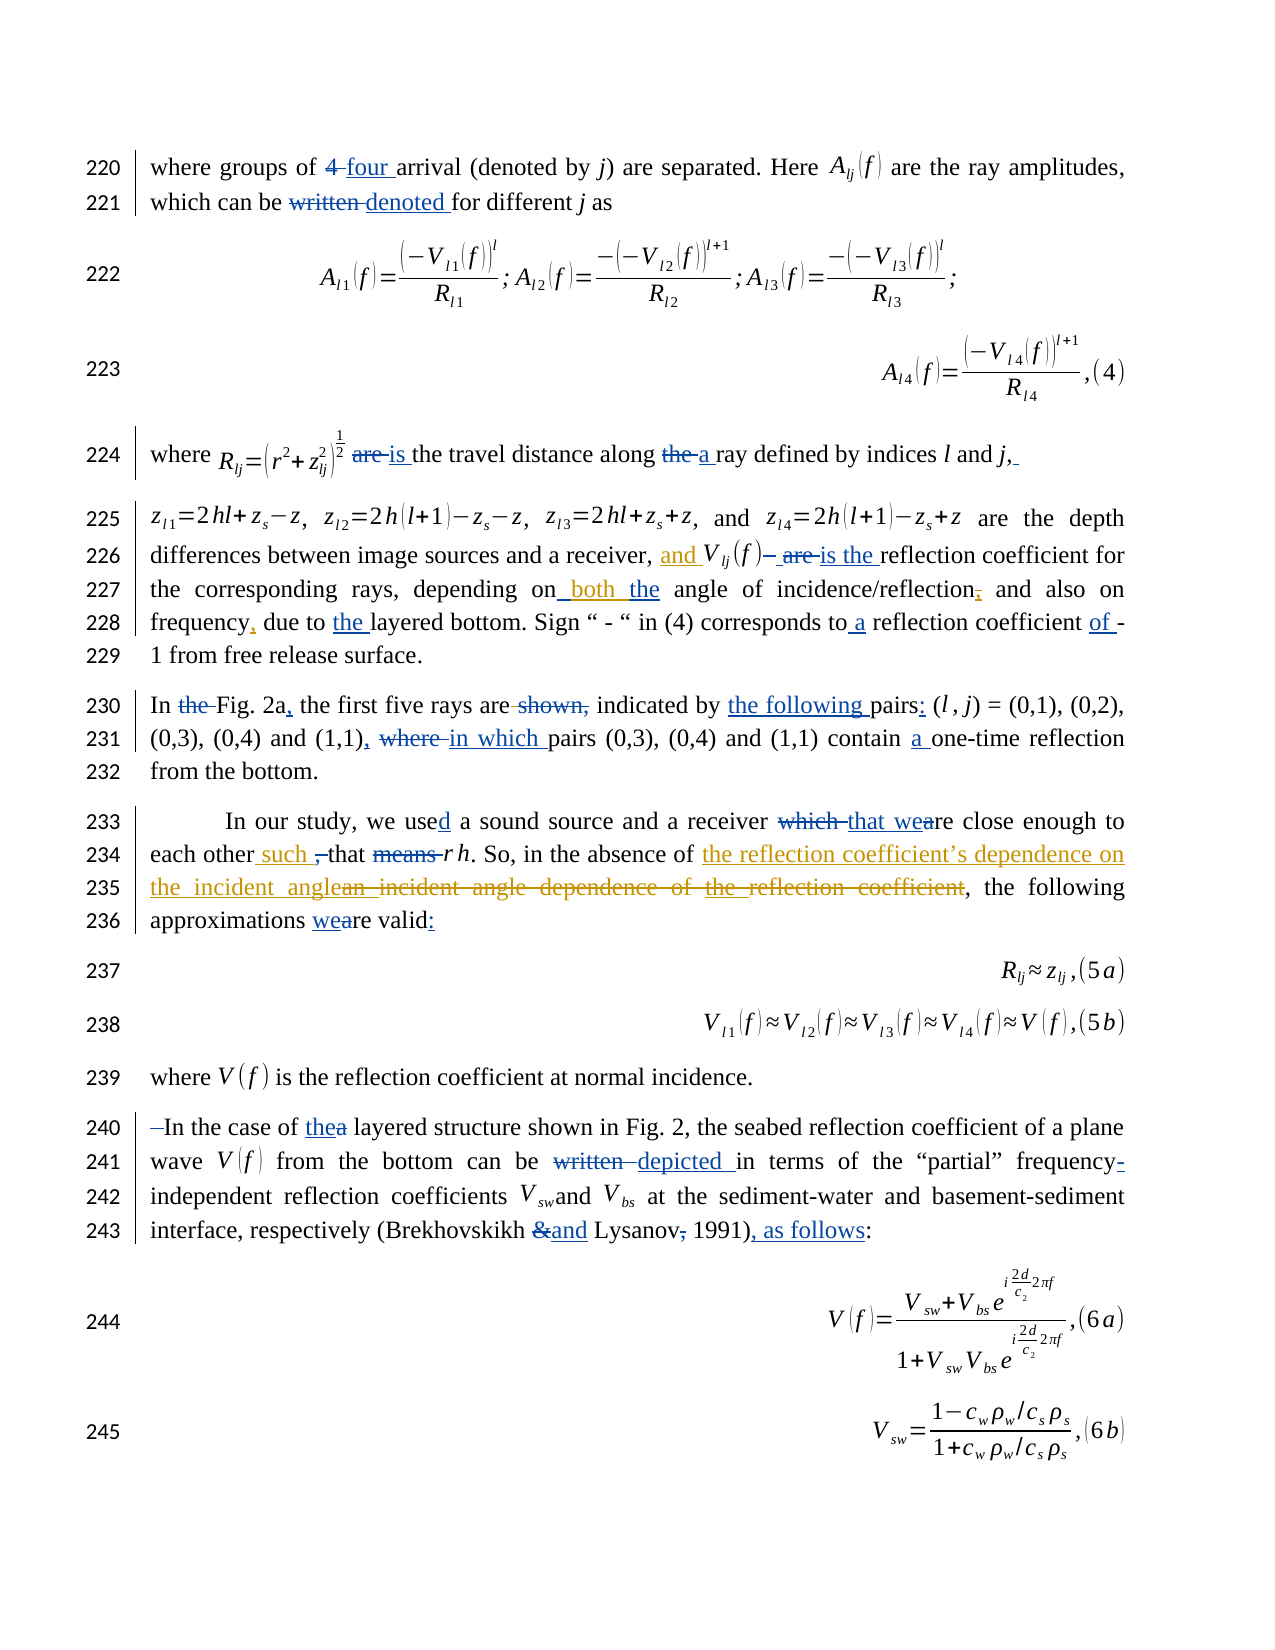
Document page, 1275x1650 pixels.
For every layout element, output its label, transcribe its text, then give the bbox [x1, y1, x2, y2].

text , , , and are the depth differences between image sources and a receiver, reflection coefficient for the corresponding rays, depending on angle of incidence/reflection and also on frequency due to layered bottom. Sign “ - “ in (4) corresponds to reflection coefficient -1 from free release surface. [150, 501, 1125, 669]
text where the travel distance along ray defined by indices l and j, [150, 426, 1125, 480]
text where is the reflection coefficient at normal incidence. [150, 1061, 1125, 1091]
text In the case of layered structure shown in Fig. 2, the seabed reflection coefficient of a plane wave from the bottom can be in terms of the “partial” frequencyindependent reflection coefficients and at the sediment-water and basement-sediment interface, respectively (Brekhovskikh Lysanov 1991): [150, 1112, 1125, 1244]
text In our study, we use a sound source and a receiver re close enough to each otherthat . So, in the absence of , the following approximations re valid [150, 806, 1125, 934]
text In Fig. 2a the first five rays are indicated by pairs () = (0,1), (0,2), (0,3), (0,4) and (1,1) pairs (0,3), (0,4) and (1,1) contain one-time reflection from the bottom. [150, 690, 1125, 785]
text where groups of arrival (denoted by j) are separated. Here are the ray amplitudes, which can be for different j as [150, 150, 1125, 216]
